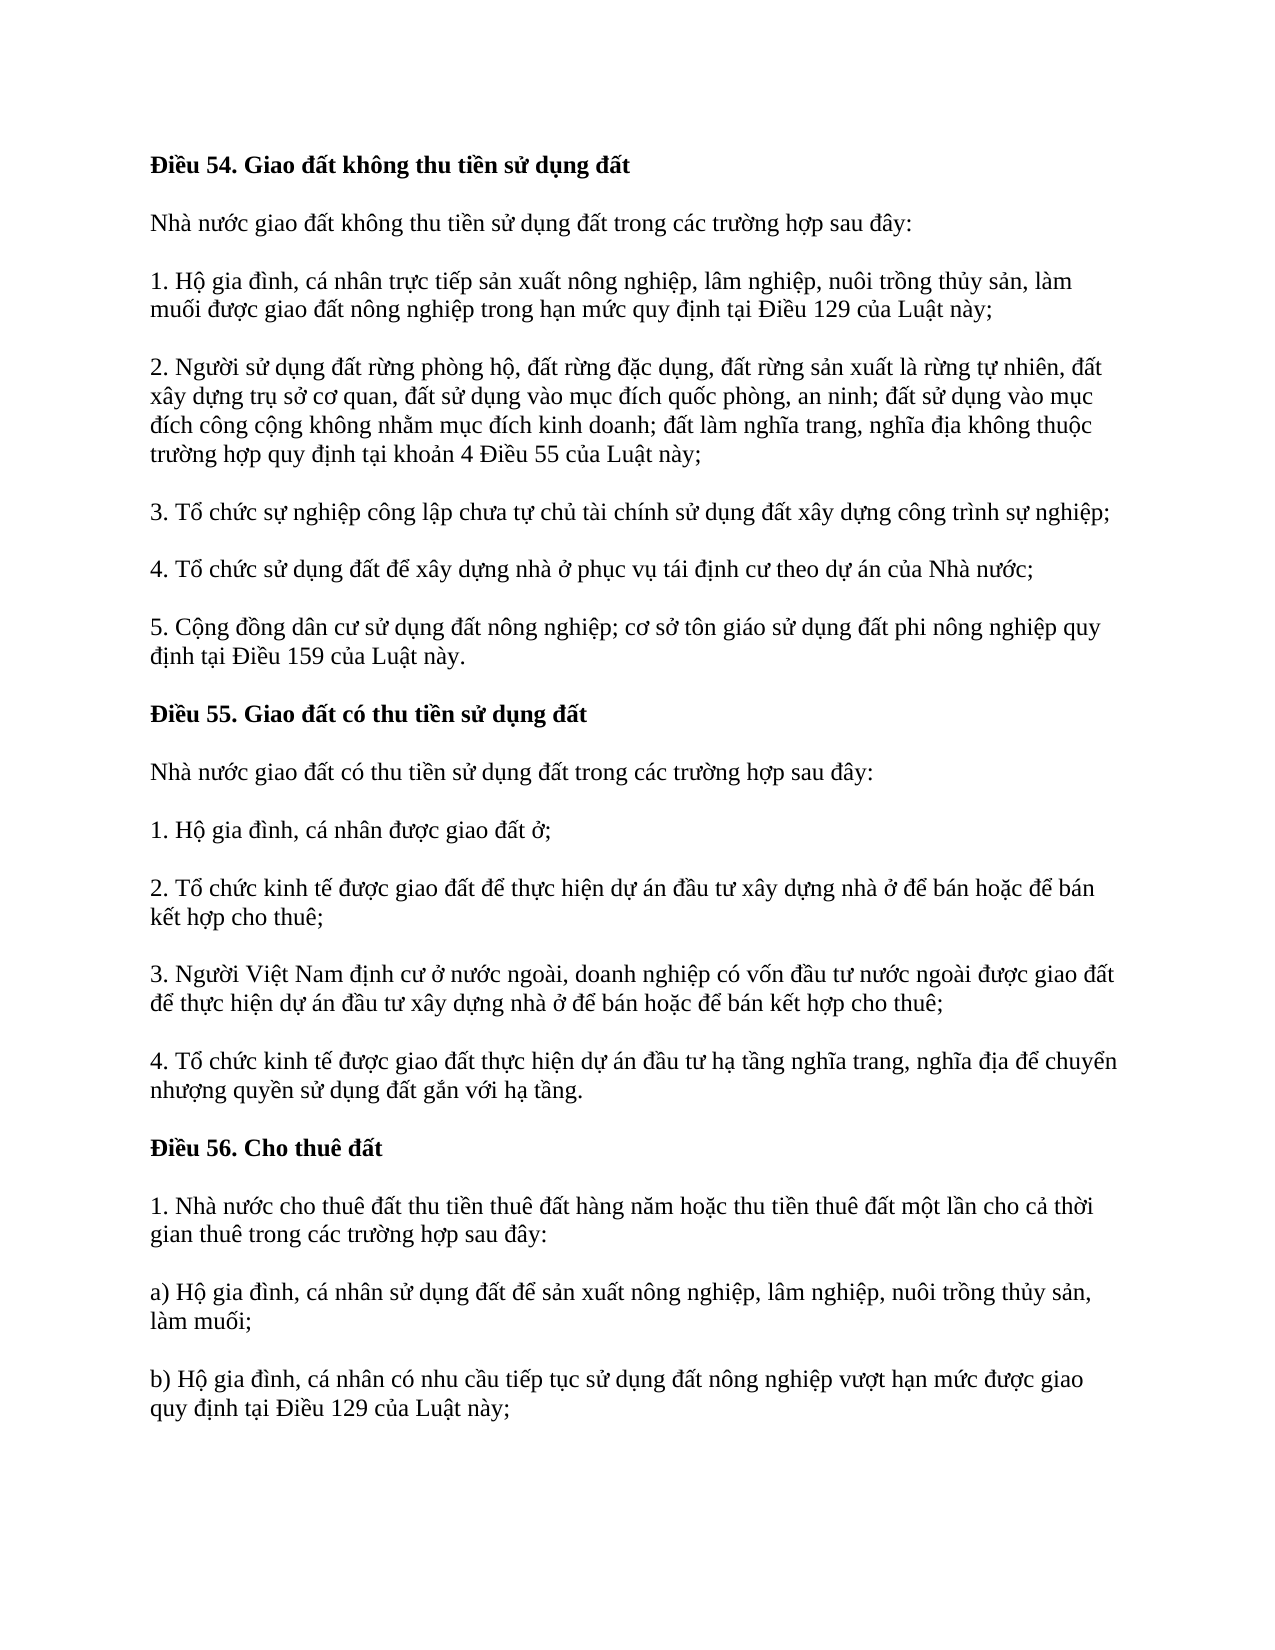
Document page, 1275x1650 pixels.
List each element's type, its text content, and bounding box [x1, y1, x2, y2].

text 4. Tổ chức kinh tế được giao đất thực hiện dự án đầu tư hạ tầng nghĩa trang, nghĩa địa để chuyển nhượng quyền sử dụng đất gắn với hạ tầng. [150, 1046, 1125, 1104]
text 3. Tổ chức sự nghiệp công lập chưa tự chủ tài chính sử dụng đất xây dựng công trình sự nghiệp; [150, 497, 1125, 525]
text Điều 55. Giao đất có thu tiền sử dụng đất [150, 699, 1125, 728]
text Điều 56. Cho thuê đất [150, 1133, 1125, 1162]
text 3. Người Việt Nam định cư ở nước ngoài, doanh nghiệp có vốn đầu tư nước ngoài được giao đất để thực hiện dự án đầu tư xây dựng nhà ở để bán hoặc để bán kết hợp cho thuê; [150, 959, 1125, 1017]
text 2. Tổ chức kinh tế được giao đất để thực hiện dự án đầu tư xây dựng nhà ở để bán hoặc để bán kết hợp cho thuê; [150, 873, 1125, 930]
text Nhà nước giao đất có thu tiền sử dụng đất trong các trường hợp sau đây: [150, 757, 1125, 786]
text Điều 54. Giao đất không thu tiền sử dụng đất [150, 150, 1125, 179]
text 2. Người sử dụng đất rừng phòng hộ, đất rừng đặc dụng, đất rừng sản xuất là rừng tự nhiên, đất xây dựng trụ sở cơ quan, đất sử dụng vào mục đích quốc phòng, an ninh; đất sử dụng vào mục đích công cộng không nhằm mục đích kinh doanh; đất làm nghĩa trang, nghĩa địa không thuộc trường hợp quy định tại khoản 4 Điều 55 của Luật này; [150, 352, 1125, 467]
text 1. Nhà nước cho thuê đất thu tiền thuê đất hàng năm hoặc thu tiền thuê đất một lần cho cả thời gian thuê trong các trường hợp sau đây: [150, 1191, 1125, 1248]
text 5. Cộng đồng dân cư sử dụng đất nông nghiệp; cơ sở tôn giáo sử dụng đất phi nông nghiệp quy định tại Điều 159 của Luật này. [150, 612, 1125, 670]
text b) Hộ gia đình, cá nhân có nhu cầu tiếp tục sử dụng đất nông nghiệp vượt hạn mức được giao quy định tại Điều 129 của Luật này; [150, 1364, 1125, 1422]
text a) Hộ gia đình, cá nhân sử dụng đất để sản xuất nông nghiệp, lâm nghiệp, nuôi trồng thủy sản, làm muối; [150, 1277, 1125, 1335]
text Nhà nước giao đất không thu tiền sử dụng đất trong các trường hợp sau đây: [150, 208, 1125, 237]
text 1. Hộ gia đình, cá nhân được giao đất ở; [150, 815, 1125, 844]
text 1. Hộ gia đình, cá nhân trực tiếp sản xuất nông nghiệp, lâm nghiệp, nuôi trồng thủy sản, làm muối được giao đất nông nghiệp trong hạn mức quy định tại Điều 129 của Luật này; [150, 266, 1125, 323]
text 4. Tổ chức sử dụng đất để xây dựng nhà ở phục vụ tái định cư theo dự án của Nhà nước; [150, 554, 1125, 583]
